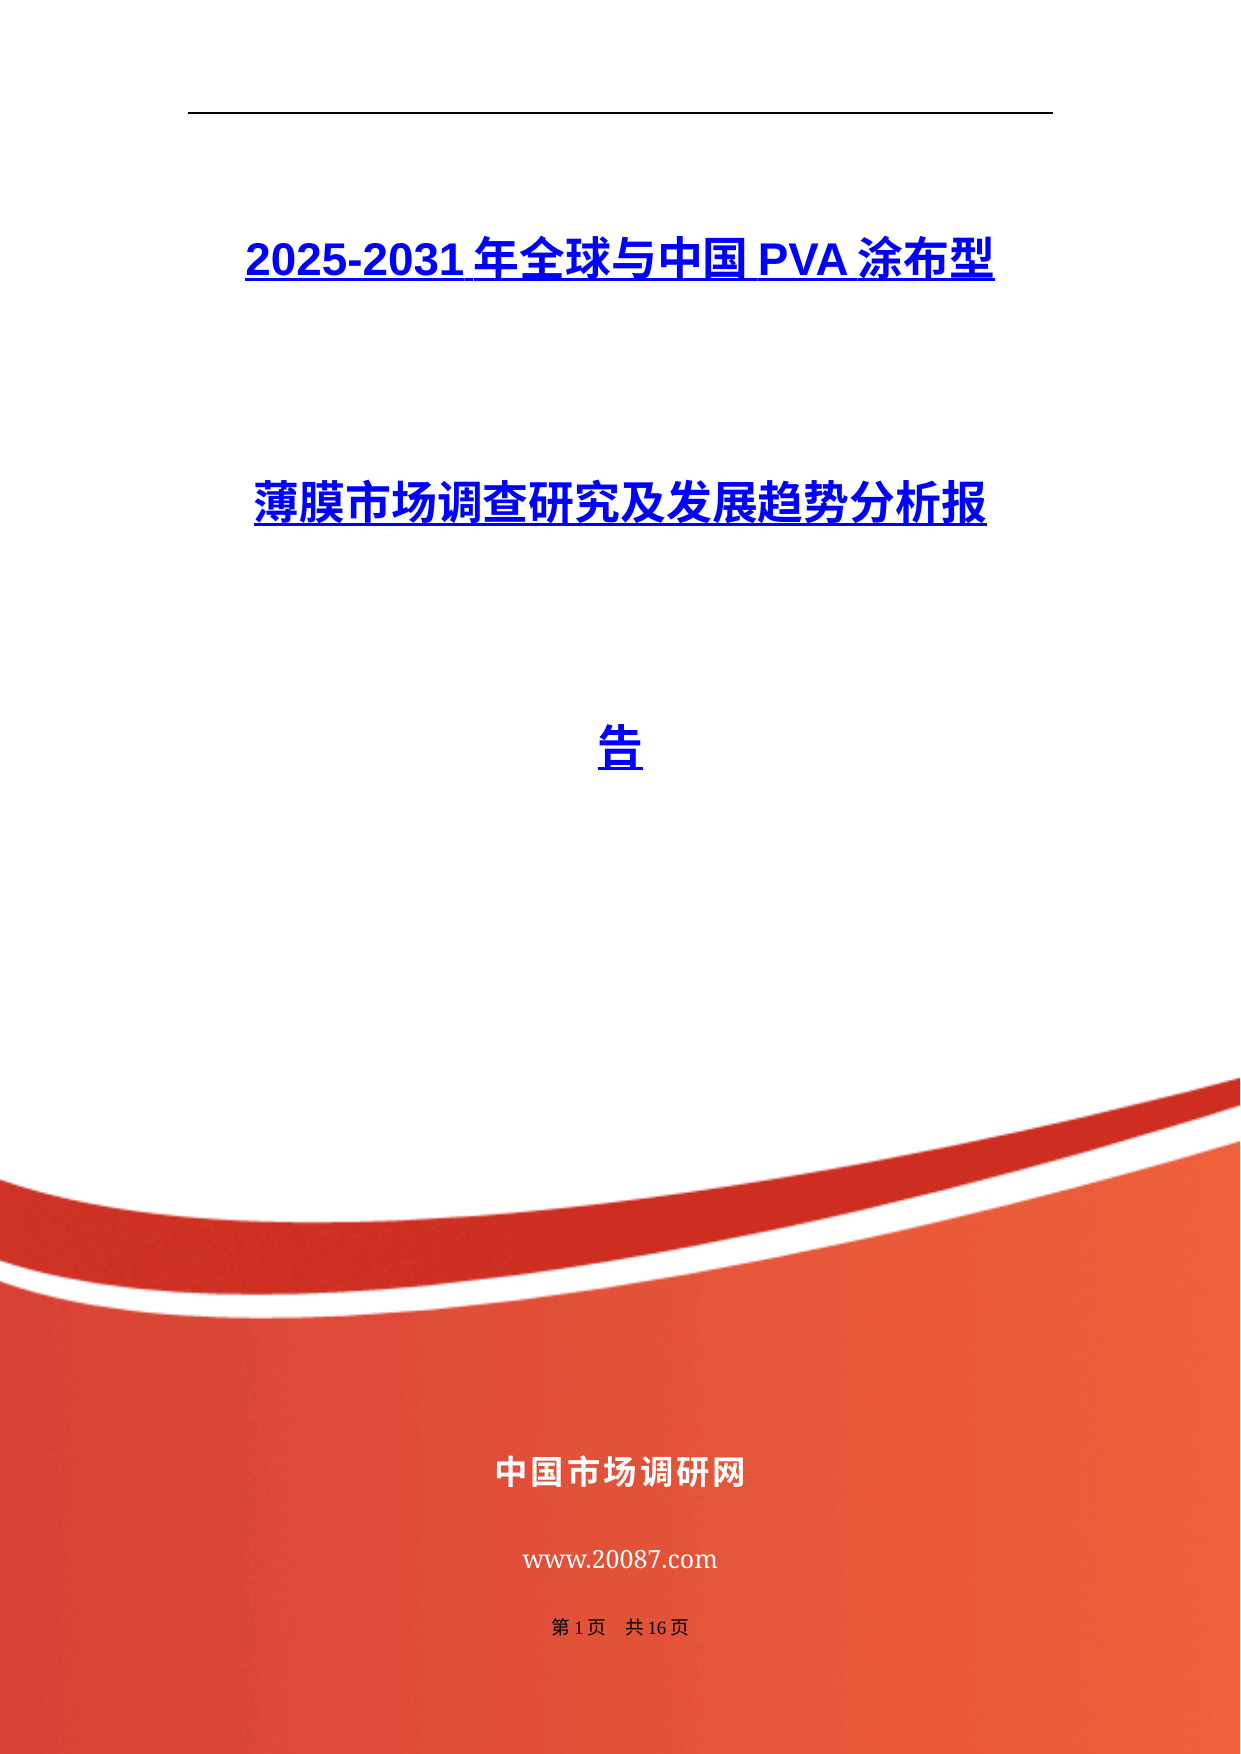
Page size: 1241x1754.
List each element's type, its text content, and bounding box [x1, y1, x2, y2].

picture [0, 1006, 1241, 1754]
subtitle 中国市场调研网 [187, 1437, 1053, 1502]
text www.20087.com [187, 1526, 1053, 1591]
table_header 2025-2031年全球与中国PVA涂布型薄膜市场调查研究及发展趋势分析报告 [188, 207, 1053, 871]
